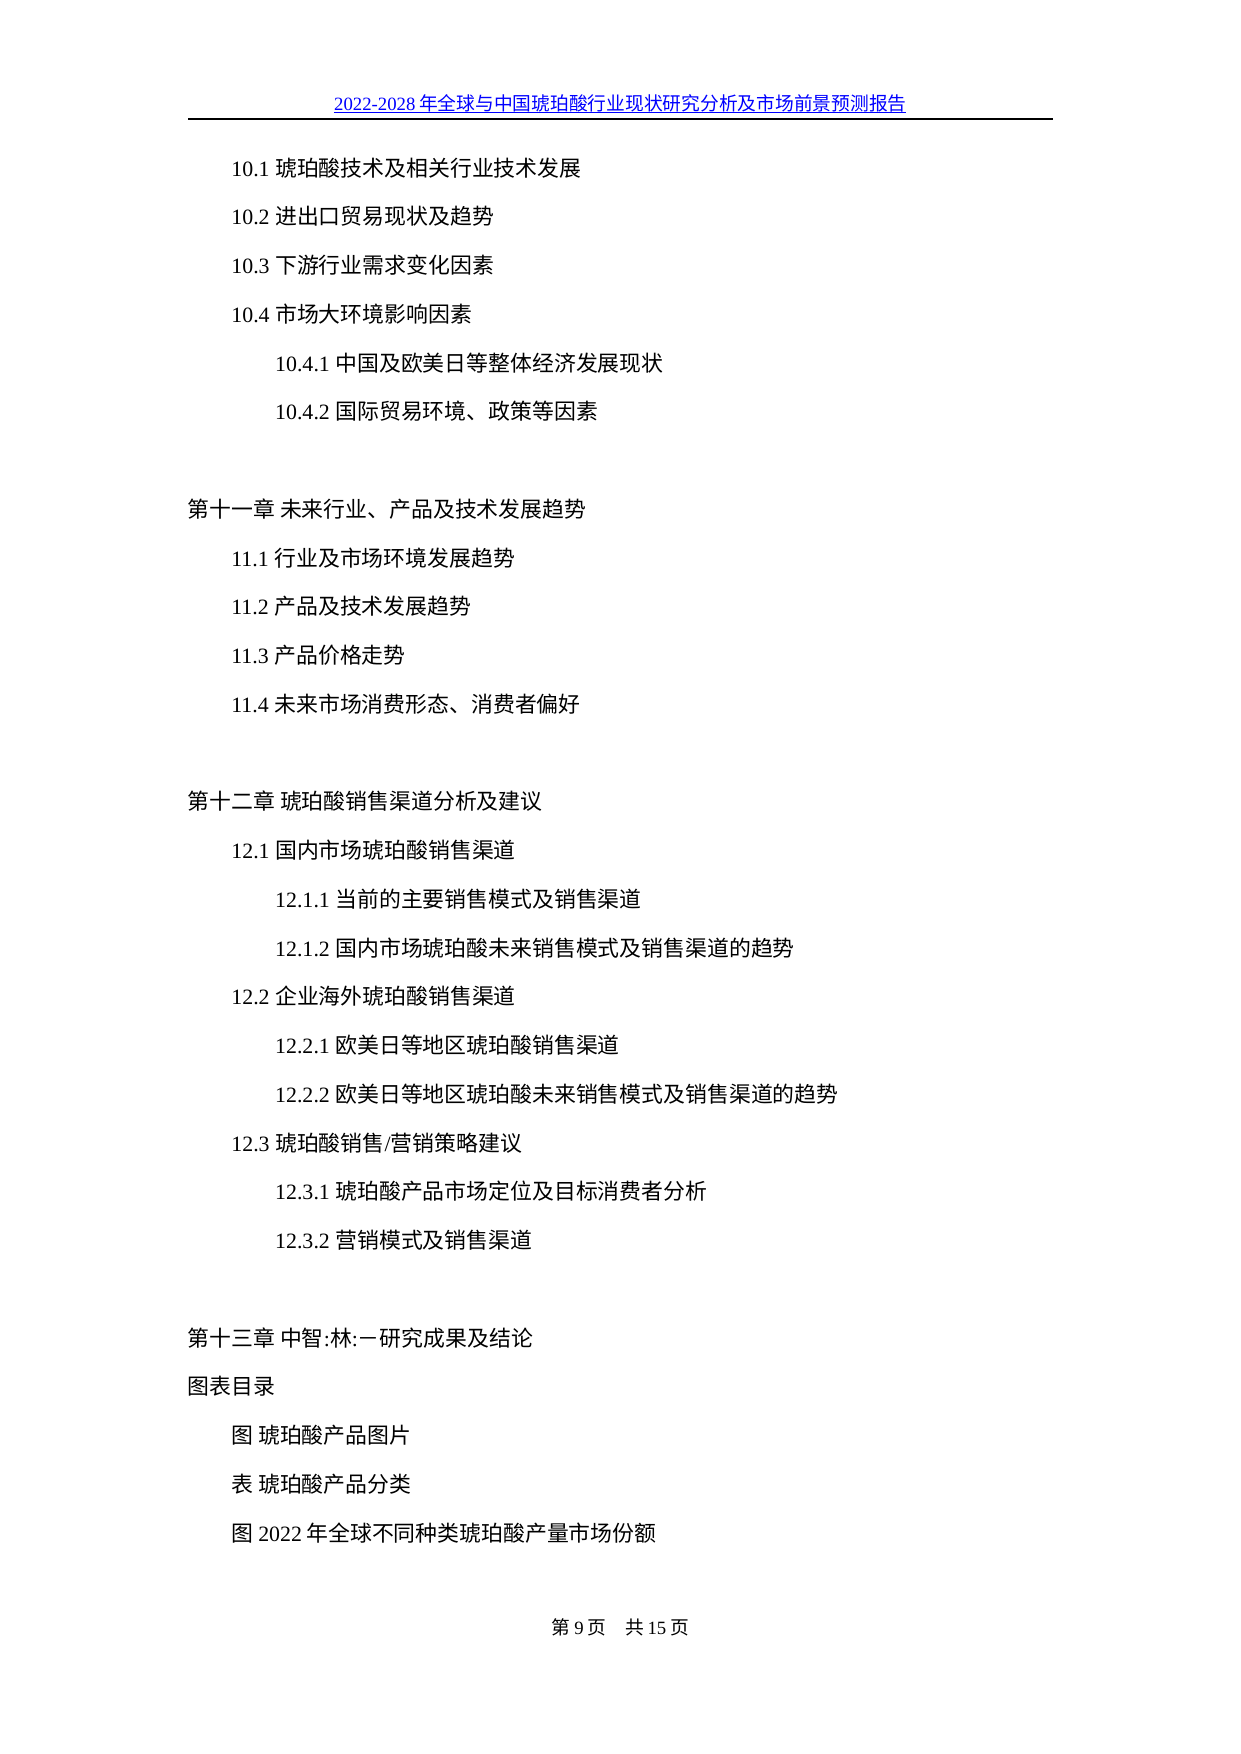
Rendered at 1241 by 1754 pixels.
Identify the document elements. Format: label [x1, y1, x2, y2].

text [187, 150, 1053, 1548]
